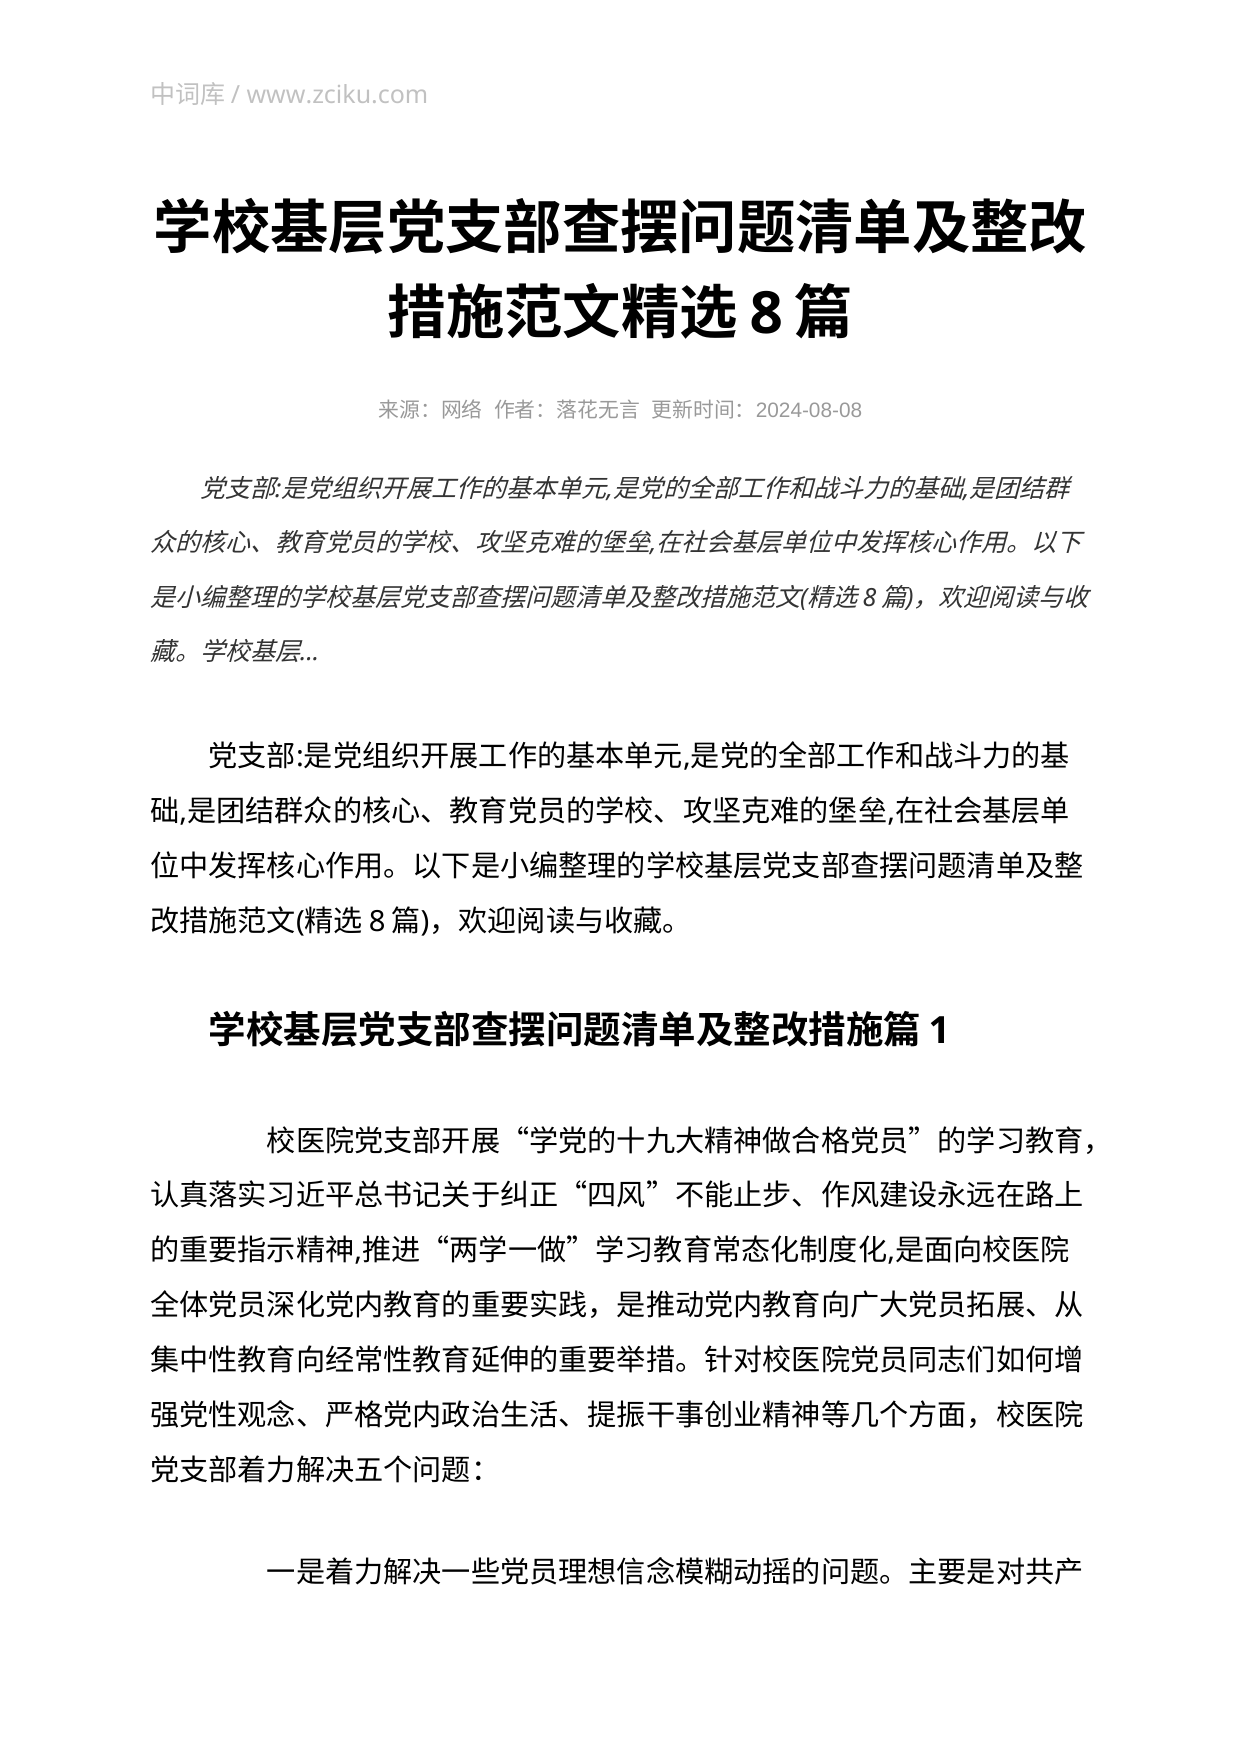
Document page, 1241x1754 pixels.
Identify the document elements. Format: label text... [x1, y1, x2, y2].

text 学校基层党支部查摆问题清单及整改措施篇1 [150, 999, 1090, 1054]
text 党支部:是党组织开展工作的基本单元,是党的全部工作和战斗力的基础,是团结群众的核心、教育党员的学校、攻坚克难的堡垒,在社会基层单位中发挥核心作用。以下是小编整理的学校基层党支部查摆问题清单及整改措施范文(精选8篇)，欢迎阅读与收藏。 [150, 733, 1090, 940]
text 校医院党支部开展“学党的十九大精神做合格党员”的学习教育，认真落实习近平总书记关于纠正“四风”不能止步、作风建设永远在路上的重要指示精神,推进“两学一做”学习教育常态化制度化,是面向校医院全体党员深化党内教育的重要实践，是推动党内教育向广大党员拓展、从集中性教育向经常性教育延伸的重要举措。针对校医院党员同志们如何增强党性观念、严格党内政治生活、提振干事创业精神等几个方面，校医院党支部着力解决五个问题： [150, 1117, 1090, 1489]
text 党支部:是党组织开展工作的基本单元,是党的全部工作和战斗力的基础,是团结群众的核心、教育党员的学校、攻坚克难的堡垒,在社会基层单位中发挥核心作用。以下是小编整理的学校基层党支部查摆问题清单及整改措施范文(精选8篇)，欢迎阅读与收藏。学校基层... [150, 468, 1090, 668]
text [150, 1548, 1090, 1591]
text 来源：网络 作者：落花无言 更新时间：2024-08-08 [150, 397, 1090, 421]
subtitle 学校基层党支部查摆问题清单及整改措施范文精选8篇 [150, 181, 1090, 351]
